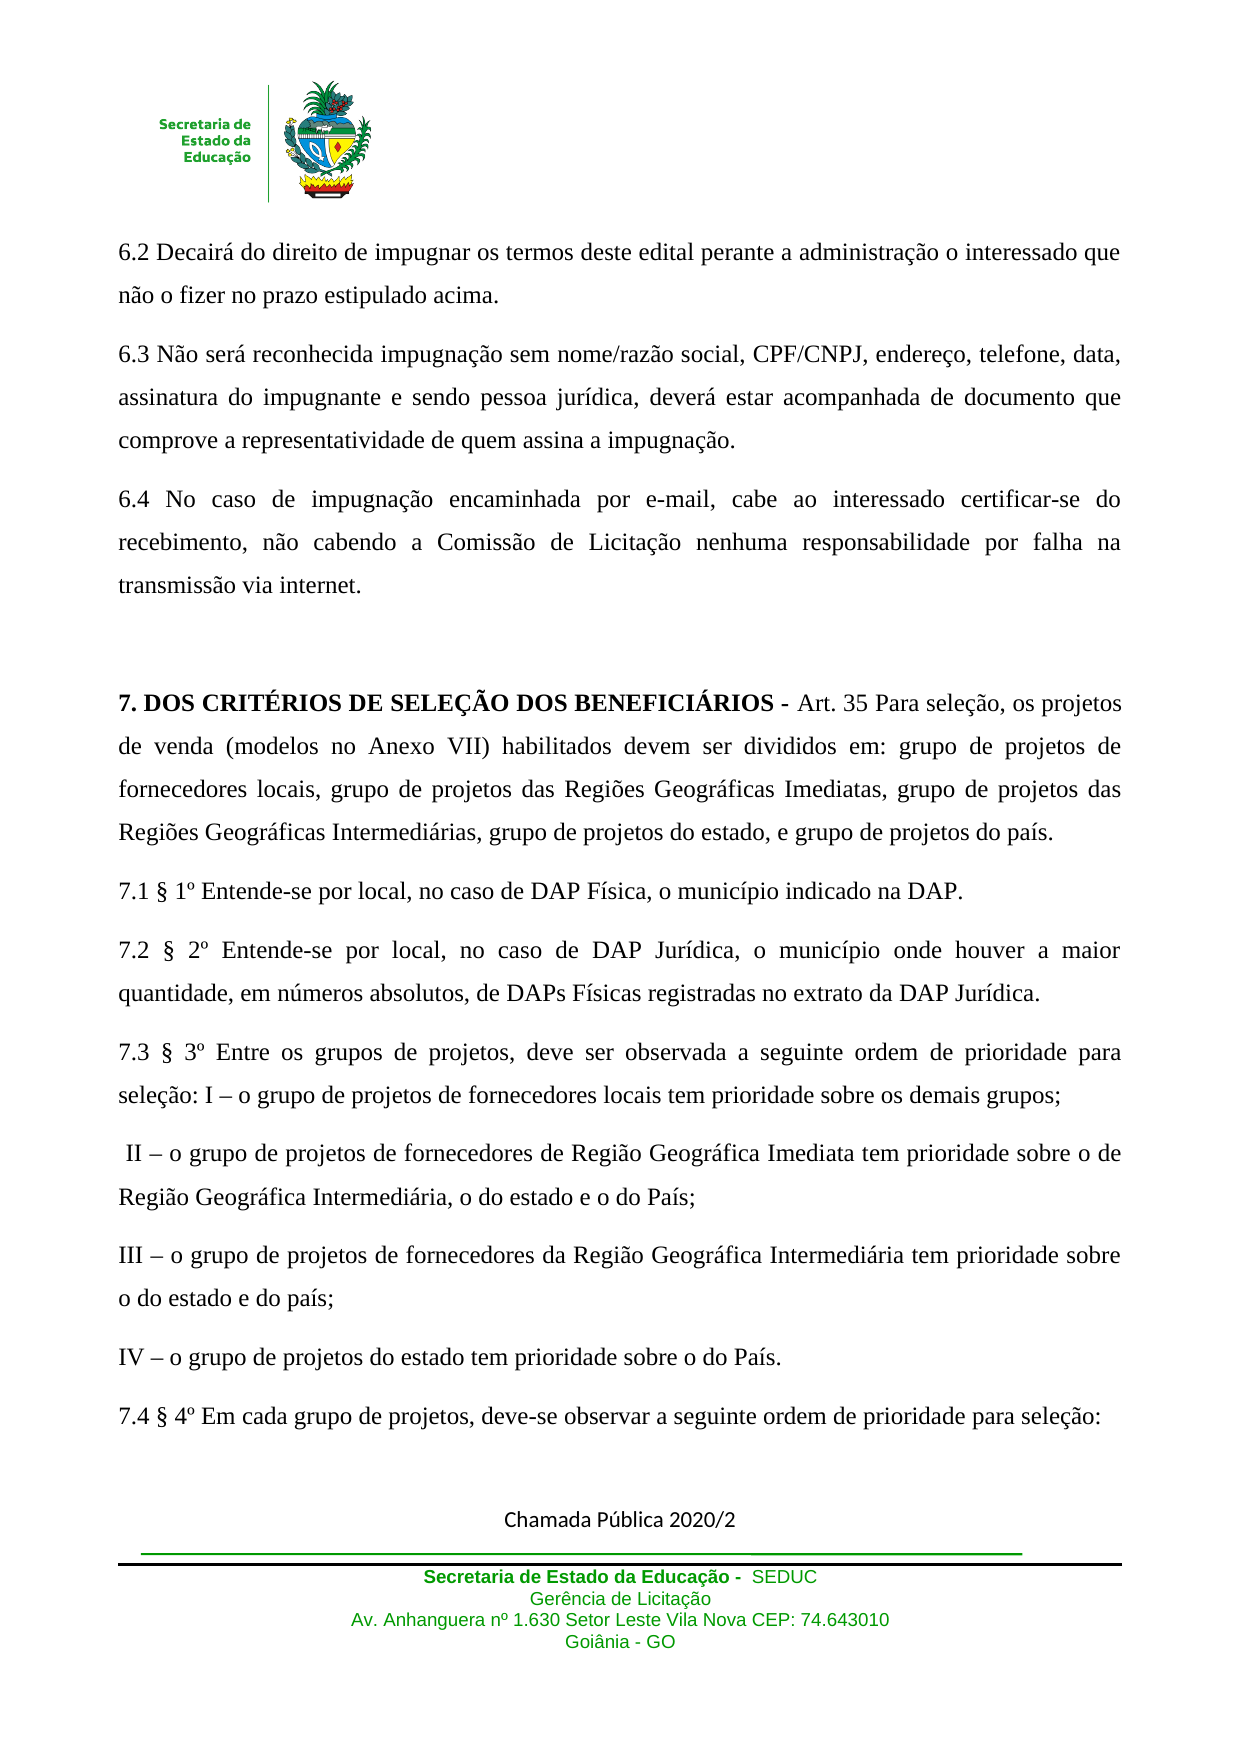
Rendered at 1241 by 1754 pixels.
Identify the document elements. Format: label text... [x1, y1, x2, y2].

text 7.3 § 3º Entre os grupos de projetos, deve ser observada a seguinte ordem de prioridade para seleção: I – o grupo de projetos de fornecedores locais tem prioridade sobre os demais grupos; [118, 1037, 1122, 1108]
text 6.3 Não será reconhecida impugnação sem nome/razão social, CPF/CNPJ, endereço, telefone, data, assinatura do impugnante e sendo pessoa jurídica, deverá estar acompanhada de documento que comprove a representatividade de quem assina a impugnação. [118, 339, 1122, 454]
text IV – o grupo de projetos do estado tem prioridade sobre o do País. [118, 1342, 1122, 1371]
text 6.2 Decairá do direito de impugnar os termos deste edital perante a administração o interessado que não o fizer no prazo estipulado acima. [118, 237, 1122, 309]
text II – o grupo de projetos de fornecedores de Região Geográfica Imediata tem prioridade sobre o de Região Geográfica Intermediária, o do estado e o do País; [118, 1138, 1122, 1210]
text III – o grupo de projetos de fornecedores da Região Geográfica Intermediária tem prioridade sobre o do estado e do país; [118, 1240, 1122, 1312]
text 7.2 § 2º Entende-se por local, no caso de DAP Jurídica, o município onde houver a maior quantidade, em números absolutos, de DAPs Físicas registradas no extrato da DAP Jurídica. [118, 935, 1122, 1007]
text 7.4 § 4º Em cada grupo de projetos, deve-se observar a seguinte ordem de prioridade para seleção: [118, 1401, 1122, 1430]
picture [118, 73, 412, 210]
text 6.4 No caso de impugnação encaminhada por e-mail, cabe ao interessado certificar-se do recebimento, não cabendo a Comissão de Licitação nenhuma responsabilidade por falha na transmissão via internet. [118, 484, 1122, 599]
text 7.1 § 1º Entende-se por local, no caso de DAP Física, o município indicado na DAP. [118, 876, 1122, 905]
text 7. DOS CRITÉRIOS DE SELEÇÃO DOS BENEFICIÁRIOS - Art. 35 Para seleção, os projetos de venda (modelos no Anexo VII) habilitados devem ser divididos em: grupo de projetos de fornecedores locais, grupo de projetos das Regiões Geográficas Imediatas, grupo de projetos das Regiões Geográficas Intermediárias, grupo de projetos do estado, e grupo de projetos do país. [118, 688, 1122, 846]
